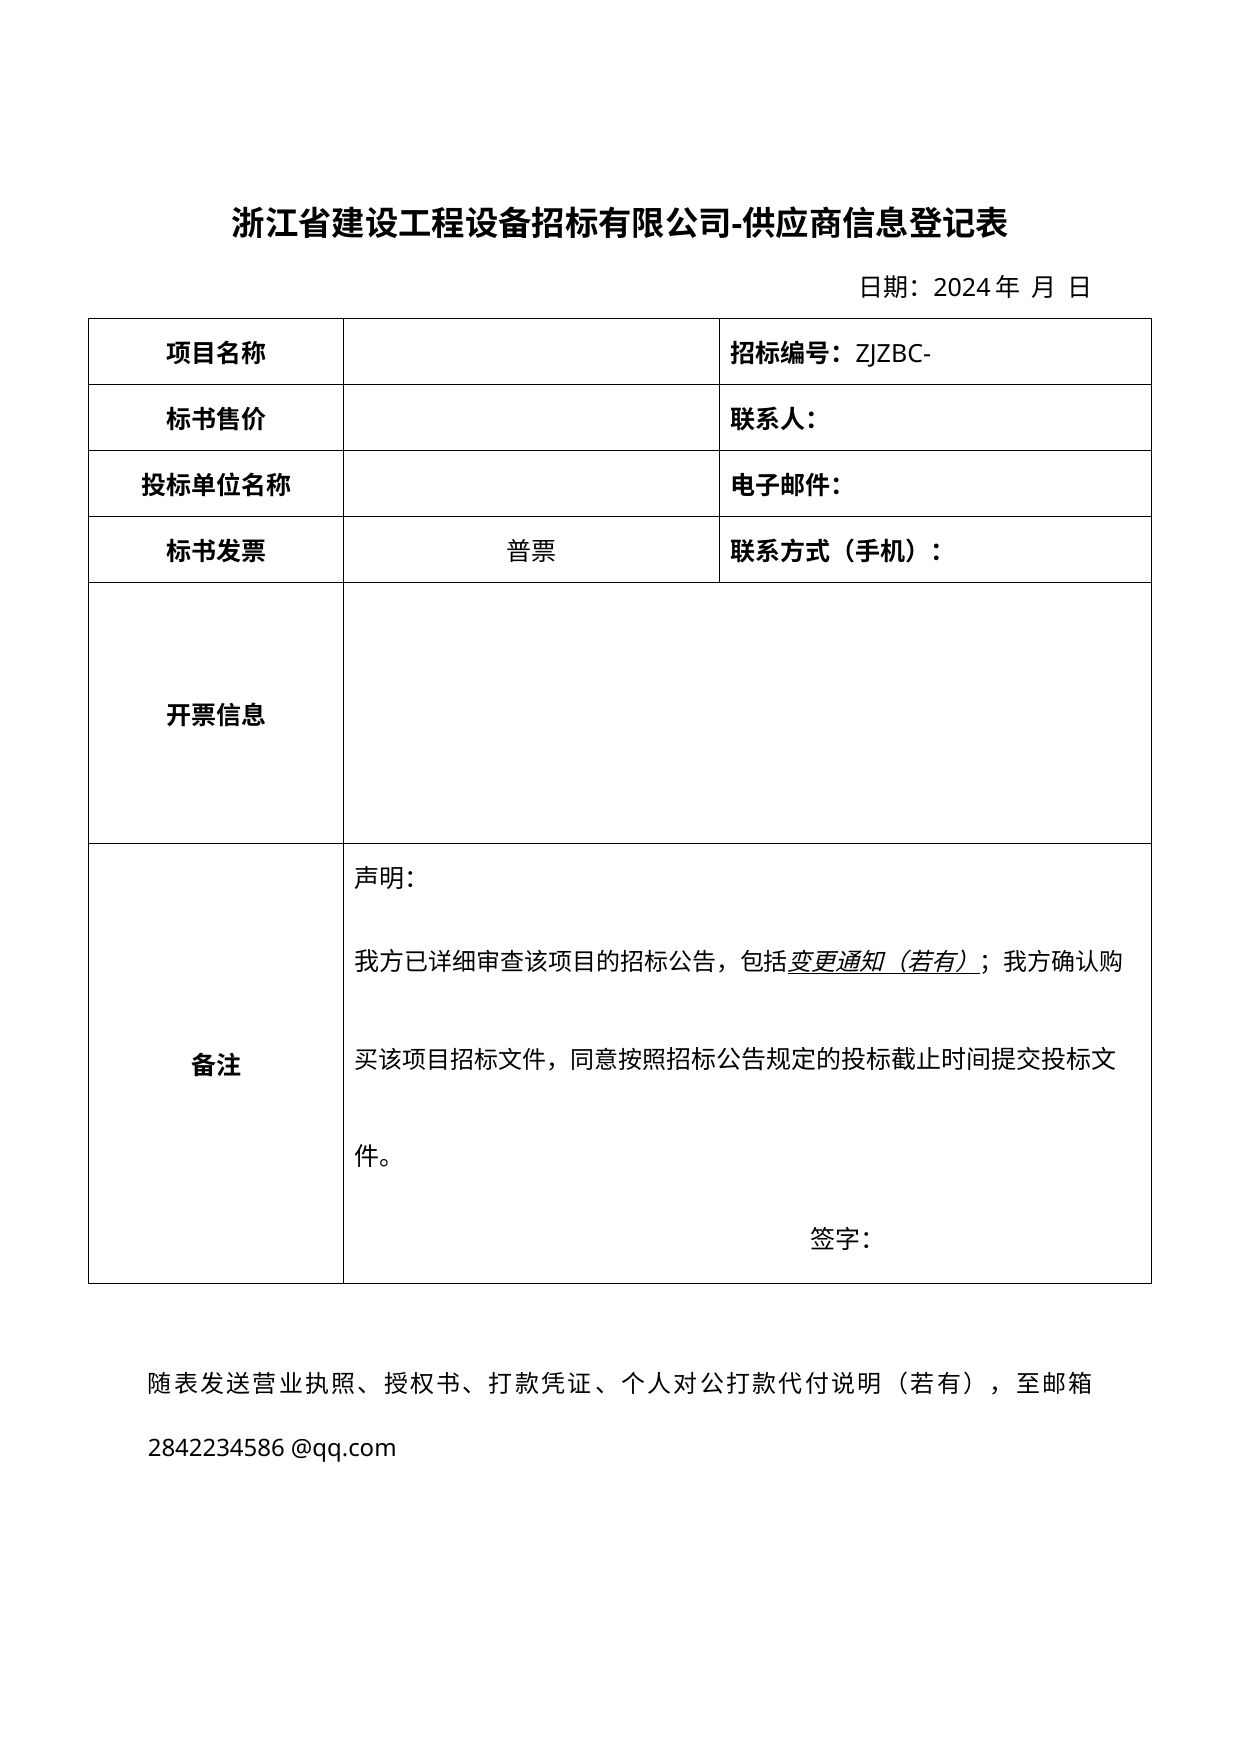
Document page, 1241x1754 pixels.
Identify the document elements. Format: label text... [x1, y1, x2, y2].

table_cell 标书发票 [89, 517, 343, 582]
table_cell 普票 [344, 517, 719, 582]
text 浙江省建设工程设备招标有限公司-供应商信息登记表 [148, 188, 1092, 253]
text 日期：2024年 月 日 [148, 253, 1092, 318]
table_header 招标编号：ZJZBC- [720, 319, 1151, 384]
table_header [344, 319, 719, 384]
text 随表发送营业执照、授权书、打款凭证、个人对公打款代付说明（若有），至邮箱2842234586 @qq.com [148, 1349, 1092, 1479]
table_cell [344, 385, 719, 450]
table_cell 备注 [89, 844, 343, 1283]
table_cell [344, 451, 719, 516]
table_cell 开票信息 [89, 583, 343, 843]
table_cell 标书售价 [89, 385, 343, 450]
table_cell 投标单位名称 [89, 451, 343, 516]
table_header 项目名称 [89, 319, 343, 384]
table_cell [344, 583, 1151, 843]
table_cell 联系人： [720, 385, 1151, 450]
table_cell 声明： 我方已详细审查该项目的招标公告，包括变更通知（若有）；我方确认购买该项目招标文件，同意按照招标公告规定的投标截止时间提交投标文件。 签字： [344, 844, 1151, 1283]
table_cell 联系方式（手机）： [720, 517, 1151, 582]
table_cell 电子邮件： [720, 451, 1151, 516]
